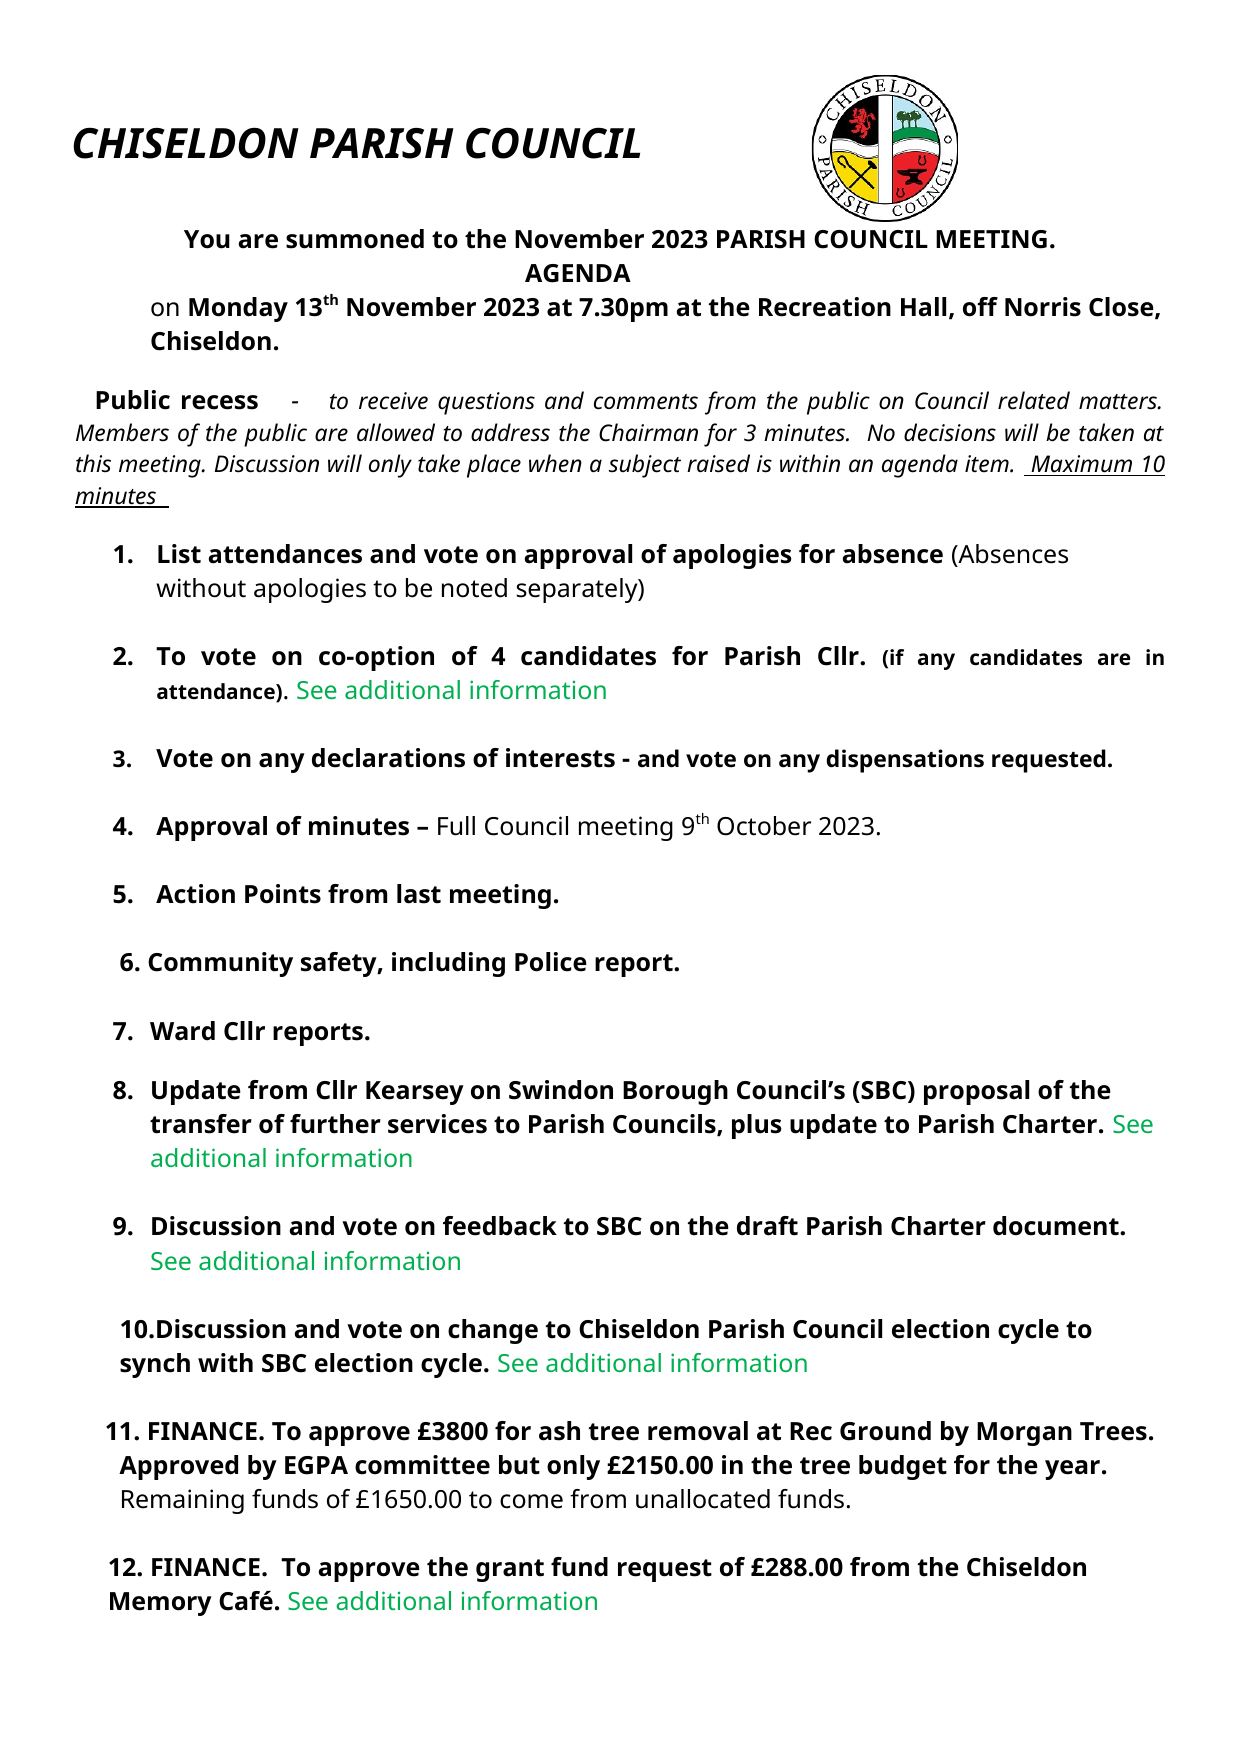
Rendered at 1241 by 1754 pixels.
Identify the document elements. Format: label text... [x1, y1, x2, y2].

text 6. Community safety, including Police report. [75, 945, 1165, 979]
list Discussion and vote on feedback to SBC on the draft Parish Charter document. See additional information [112, 1209, 1165, 1277]
list 11. FINANCE. To approve £3800 for ash tree removal at Rec Ground by Morgan Trees. Approved by EGPA committee but only £2150.00 in the tree budget for the year. Remaining funds of £1650.00 to come from unallocated funds. [104, 1413, 1165, 1516]
subtitle You are summoned to the November 2023 PARISH COUNCIL MEETING. [75, 221, 1165, 255]
picture [811, 75, 958, 222]
list Action Points from last meeting. [112, 877, 1165, 911]
text Public recess - to receive questions and comments from the public on Council related matters. Members of the public are allowed to address the Chairman for 3 minutes. No decisions will be taken at this meeting. Discussion will only take place when a subject raised is within an agenda item. Maximum 10 minutes [75, 383, 1165, 511]
list Approval of minutes – Full Council meeting 9th October 2023. [112, 809, 1165, 843]
list Vote on any declarations of interests - and vote on any dispensations requested. [112, 741, 1165, 775]
list To vote on co-option of 4 candidates for Parish Cllr. (if any candidates are in attendance). See additional information [112, 638, 1165, 707]
list 12. FINANCE. To approve the grant fund request of £288.00 from the Chiseldon Memory Café. See additional information [108, 1550, 1165, 1618]
list List attendances and vote on approval of apologies for absence (Absences without apologies to be noted separately) [112, 536, 1165, 604]
list Ward Cllr reports. [112, 1013, 1165, 1047]
list Update from Cllr Kearsey on Swindon Borough Council’s (SBC) proposal of the transfer of further services to Parish Councils, plus update to Parish Charter. See additional information [112, 1073, 1165, 1175]
text on Monday 13th November 2023 at 7.30pm at the Recreation Hall, off Norris Close, Chiseldon. [150, 289, 1165, 357]
text 10.Discussion and vote on change to Chiseldon Parish Council election cycle to synch with SBC election cycle. See additional information [119, 1311, 1165, 1379]
text AGENDA [450, 255, 1165, 289]
